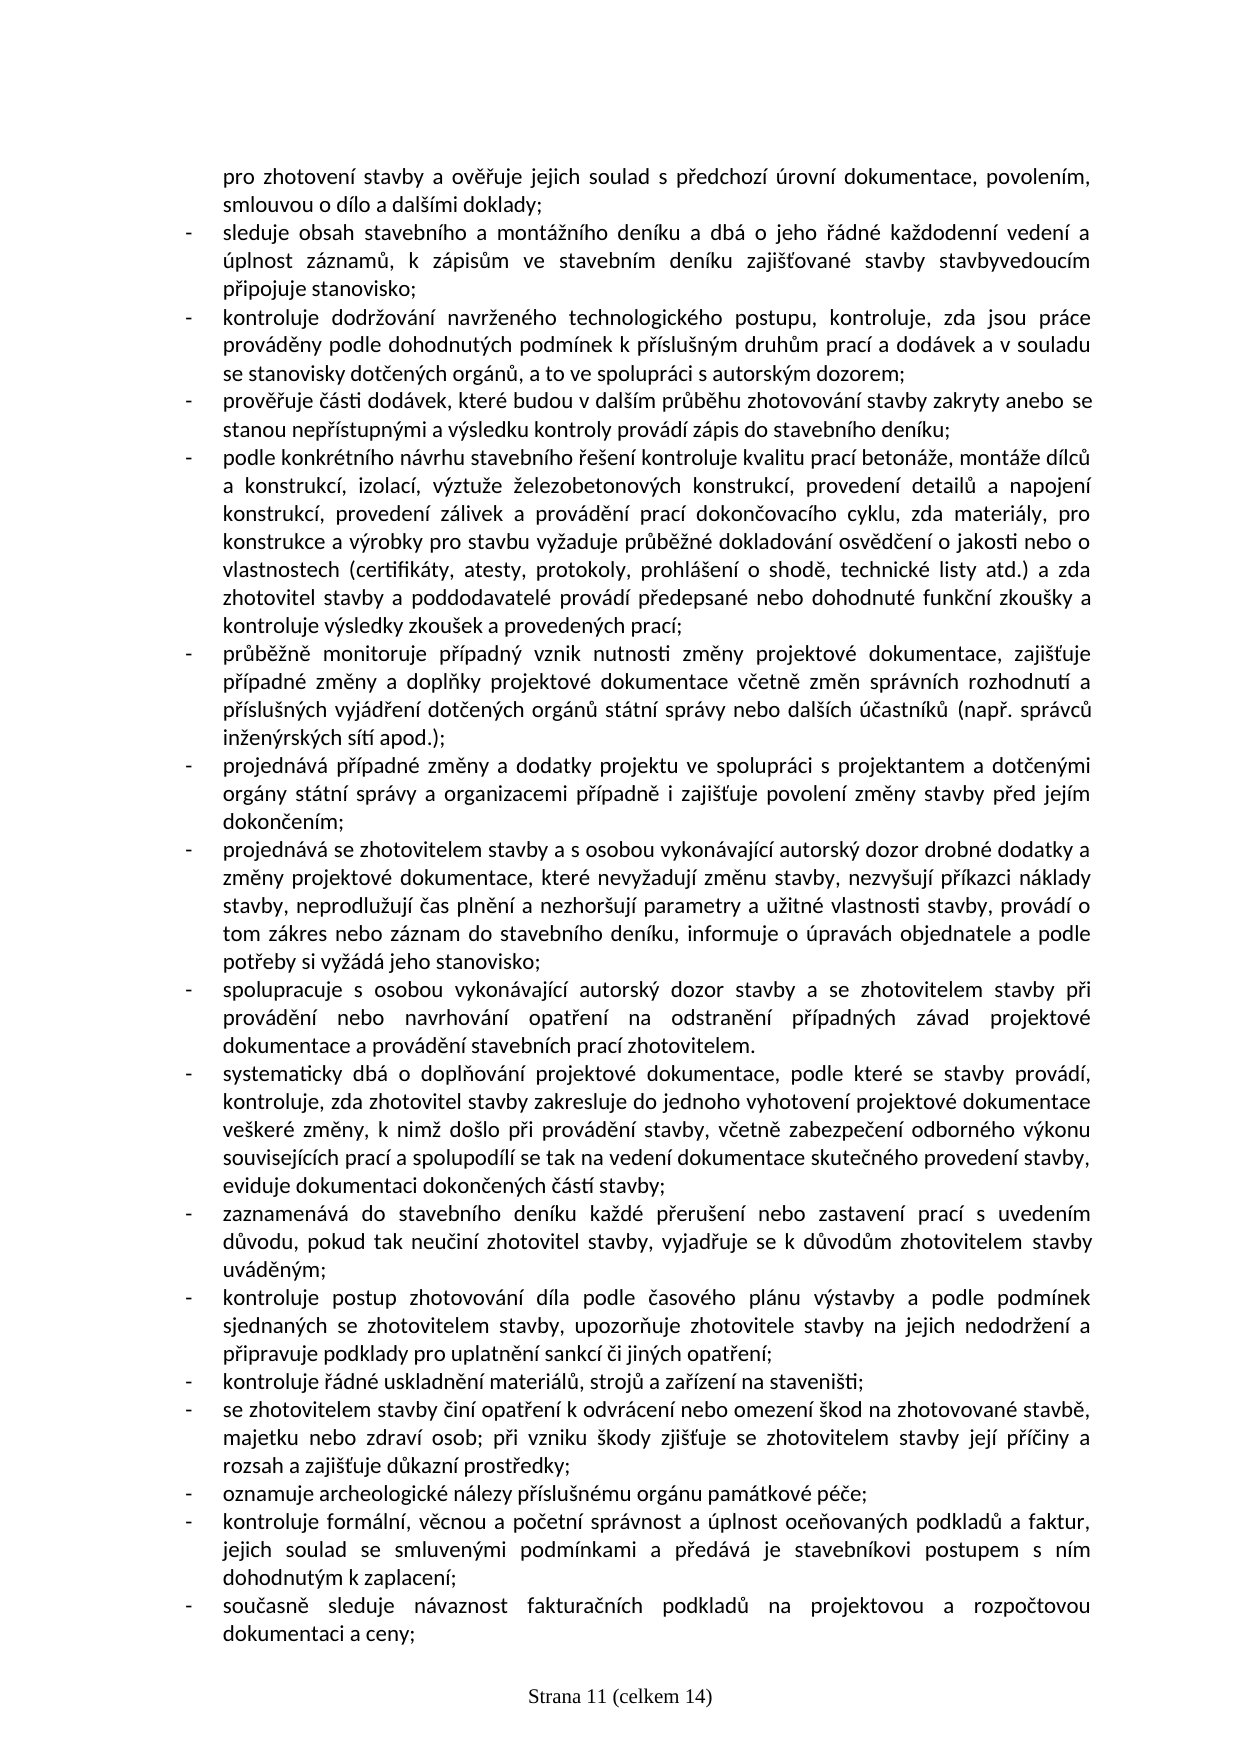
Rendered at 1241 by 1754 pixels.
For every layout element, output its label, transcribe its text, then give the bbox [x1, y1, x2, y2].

list podle konkrétního návrhu stavebního řešení kontroluje kvalitu prací betonáže, montáže dílců a konstrukcí, izolací, výztuže železobetonových konstrukcí, provedení detailů a napojení konstrukcí, provedení zálivek a provádění prací dokončovacího cyklu, zda materiály, pro konstrukce a výrobky pro stavbu vyžaduje průběžné dokladování osvědčení o jakosti nebo o vlastnostech (certifikáty, atesty, protokoly, prohlášení o shodě, technické listy atd.) a zda zhotovitel stavby a poddodavatelé provádí předepsané nebo dohodnuté funkční zkoušky a kontroluje výsledky zkoušek a provedených prací; [185, 443, 1092, 639]
list se zhotovitelem stavby činí opatření k odvrácení nebo omezení škod na zhotovované stavbě, majetku nebo zdraví osob; při vzniku škody zjišťuje se zhotovitelem stavby její příčiny a rozsah a zajišťuje důkazní prostředky; [185, 1395, 1092, 1479]
list současně sleduje návaznost fakturačních podkladů na projektovou a rozpočtovou dokumentaci a ceny; [185, 1592, 1092, 1648]
list sleduje obsah stavebního a montážního deníku a dbá o jeho řádné každodenní vedení a úplnost záznamů, k zápisům ve stavebním deníku zajišťované stavby stavbyvedoucím připojuje stanovisko; [185, 218, 1092, 303]
list kontroluje formální, věcnou a početní správnost a úplnost oceňovaných podkladů a faktur, jejich soulad se smluvenými podmínkami a předává je stavebníkovi postupem s ním dohodnutým k zaplacení; [185, 1507, 1092, 1592]
list projednává se zhotovitelem stavby a s osobou vykonávající autorský dozor drobné dodatky a změny projektové dokumentace, které nevyžadují změnu stavby, nezvyšují příkazci náklady stavby, neprodlužují čas plnění a nezhoršují parametry a užitné vlastnosti stavby, provádí o tom zákres nebo záznam do stavebního deníku, informuje o úpravách objednatele a podle potřeby si vyžádá jeho stanovisko; [185, 835, 1092, 975]
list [185, 162, 1092, 218]
list kontroluje postup zhotovování díla podle časového plánu výstavby a podle podmínek sjednaných se zhotovitelem stavby, upozorňuje zhotovitele stavby na jejich nedodržení a připravuje podklady pro uplatnění sankcí či jiných opatření; [185, 1283, 1092, 1367]
list spolupracuje s osobou vykonávající autorský dozor stavby a se zhotovitelem stavby při provádění nebo navrhování opatření na odstranění případných závad projektové dokumentace a provádění stavebních prací zhotovitelem. [185, 975, 1092, 1059]
list kontroluje dodržování navrženého technologického postupu, kontroluje, zda jsou práce prováděny podle dohodnutých podmínek k příslušným druhům prací a dodávek a v souladu se stanovisky dotčených orgánů, a to ve spolupráci s autorským dozorem; [185, 303, 1092, 387]
list projednává případné změny a dodatky projektu ve spolupráci s projektantem a dotčenými orgány státní správy a organizacemi případně i zajišťuje povolení změny stavby před jejím dokončením; [185, 751, 1092, 835]
list zaznamenává do stavebního deníku každé přerušení nebo zastavení prací s uvedením důvodu, pokud tak neučiní zhotovitel stavby, vyjadřuje se k důvodům zhotovitelem stavby uváděným; [185, 1199, 1092, 1283]
list kontroluje řádné uskladnění materiálů, strojů a zařízení na staveništi; [185, 1367, 1092, 1395]
list oznamuje archeologické nálezy příslušnému orgánu památkové péče; [185, 1479, 1092, 1507]
list prověřuje části dodávek, které budou v dalším průběhu zhotovování stavby zakryty anebo se stanou nepřístupnými a výsledku kontroly provádí zápis do stavebního deníku; [185, 387, 1092, 443]
list systematicky dbá o doplňování projektové dokumentace, podle které se stavby provádí, kontroluje, zda zhotovitel stavby zakresluje do jednoho vyhotovení projektové dokumentace veškeré změny, k nimž došlo při provádění stavby, včetně zabezpečení odborného výkonu souvisejících prací a spolupodílí se tak na vedení dokumentace skutečného provedení stavby, eviduje dokumentaci dokončených částí stavby; [185, 1059, 1092, 1199]
list průběžně monitoruje případný vznik nutnosti změny projektové dokumentace, zajišťuje případné změny a doplňky projektové dokumentace včetně změn správních rozhodnutí a příslušných vyjádření dotčených orgánů státní správy nebo dalších účastníků (např. správců inženýrských sítí apod.); [185, 639, 1092, 751]
